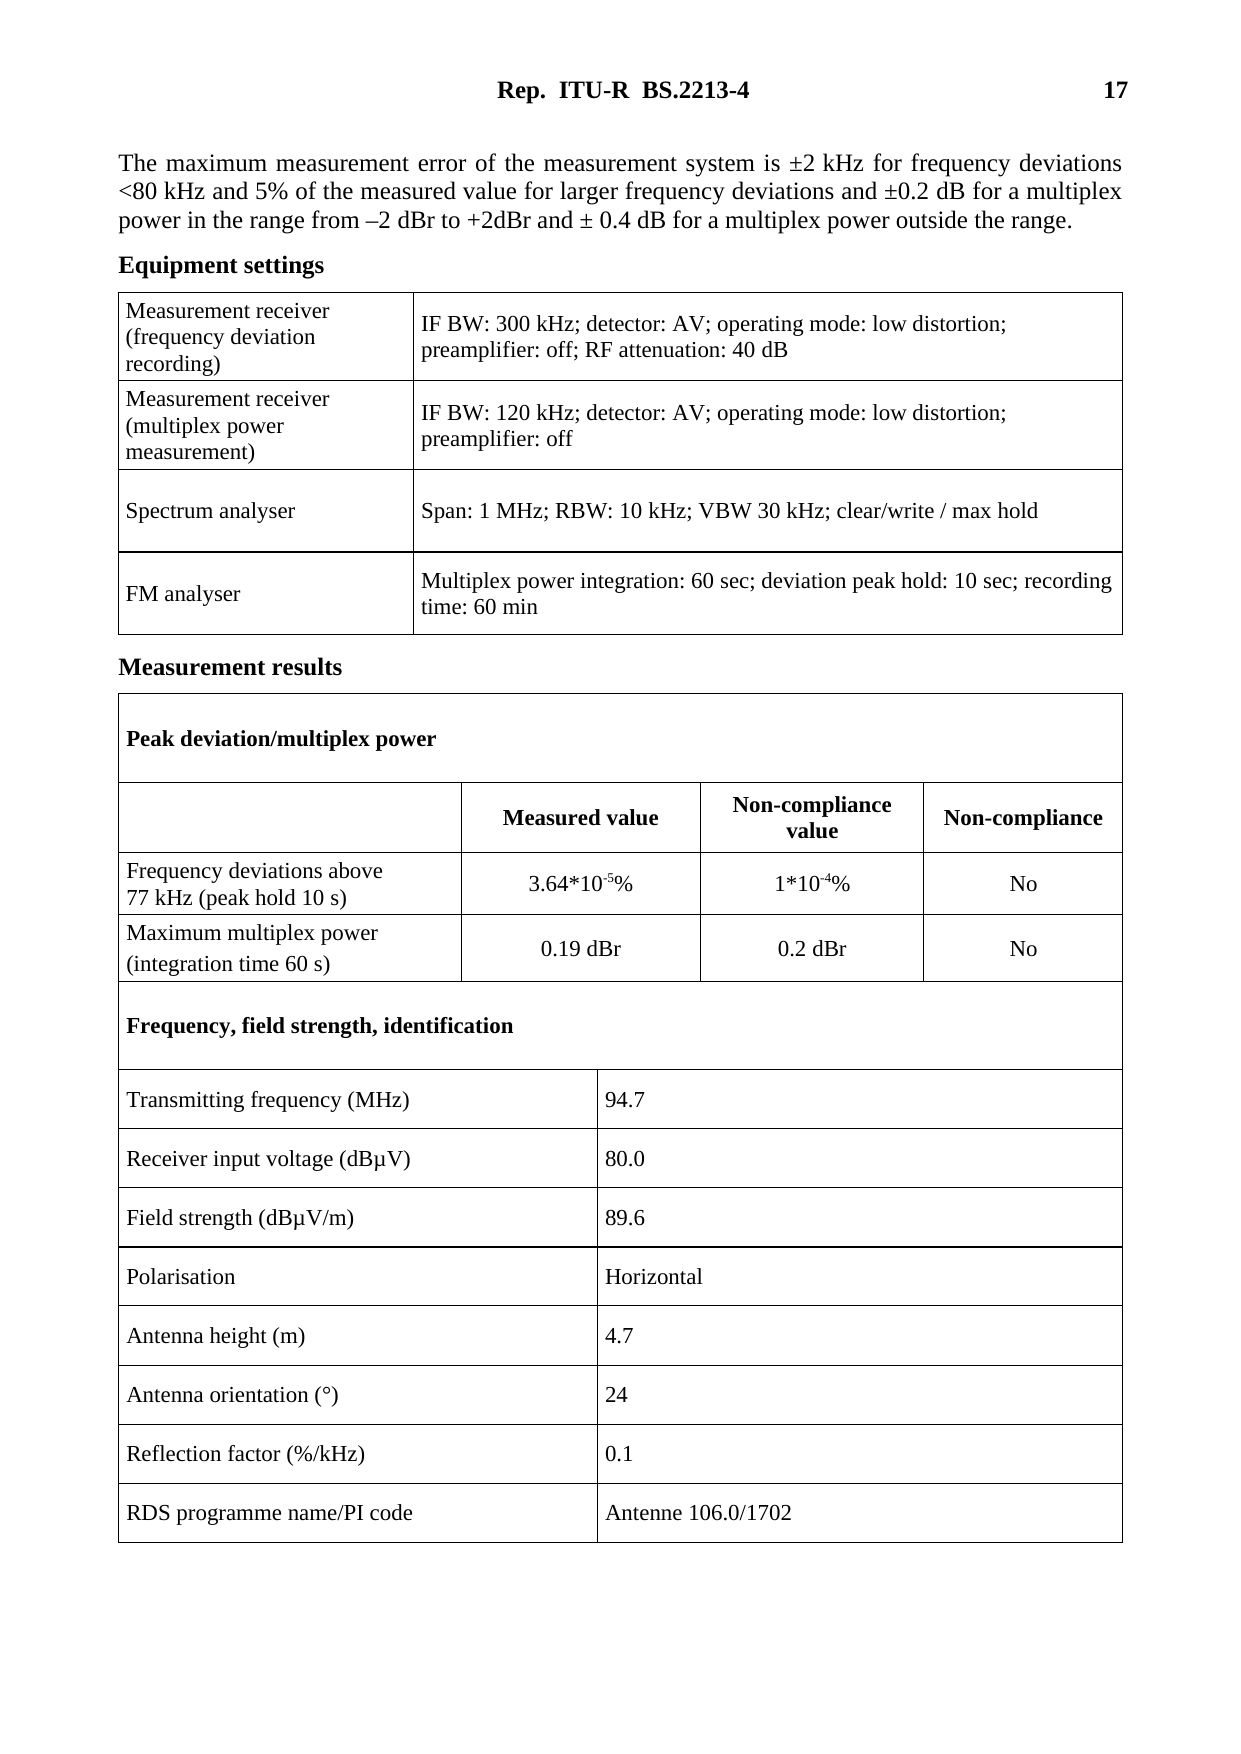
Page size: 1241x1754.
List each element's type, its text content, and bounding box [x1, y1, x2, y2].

table_cell Receiver input voltage (dBµV) [119, 1129, 597, 1187]
table_cell IF BW: 120 kHz; detector: AV; operating mode: low distortion; preamplifier: off [414, 381, 1122, 469]
table_cell Frequency, field strength, identification [119, 982, 1122, 1069]
table_cell Antenna orientation (°) [119, 1366, 597, 1423]
table_cell 89.6 [598, 1188, 1122, 1246]
table_cell Antenna height (m) [119, 1306, 597, 1364]
table_cell Span: 1 MHz; RBW: 10 kHz; VBW 30 kHz; clear/write / max hold [414, 470, 1122, 551]
table_cell Maximum multiplex power (integration time 60 s) [119, 915, 461, 981]
table_cell Horizontal [598, 1248, 1122, 1305]
table_cell 0.2 dBr [701, 915, 923, 981]
table_cell Spectrum analyser [119, 470, 413, 551]
table_header Measurement receiver (frequency deviation recording) [119, 293, 413, 380]
table_cell Measured value [462, 783, 700, 852]
table_cell No [924, 853, 1122, 914]
table_cell 94.7 [598, 1070, 1122, 1128]
table_cell No [924, 915, 1122, 981]
table_cell RDS programme name/PI code [119, 1484, 597, 1542]
table_cell 80.0 [598, 1129, 1122, 1187]
table_header IF BW: 300 kHz; detector: AV; operating mode: low distortion; preamplifier: off; RF attenuation: 40 dB [414, 293, 1122, 380]
table_cell 0.19 dBr [462, 915, 700, 981]
table_cell Field strength (dBµV/m) [119, 1188, 597, 1246]
table_cell Reflection factor (%/kHz) [119, 1425, 597, 1483]
table_cell Frequency deviations above 77 kHz (peak hold 10 s) [119, 853, 461, 914]
table_cell Non-compliance [924, 783, 1122, 852]
table_cell 4.7 [598, 1306, 1122, 1364]
table_cell 0.1 [598, 1425, 1122, 1483]
subtitle Equipment settings [118, 251, 1122, 279]
table_cell Transmitting frequency (MHz) [119, 1070, 597, 1128]
table_cell 3.64*10-5% [462, 853, 700, 914]
table_cell Multiplex power integration: 60 sec; deviation peak hold: 10 sec; recording time: 60 min [414, 553, 1122, 634]
table_cell 24 [598, 1366, 1122, 1423]
subtitle Measurement results [118, 652, 1122, 681]
table_header Peak deviation/multiplex power [119, 694, 1122, 782]
table_cell FM analyser [119, 553, 413, 634]
table_cell 1*10-4% [701, 853, 923, 914]
table_cell [119, 783, 461, 852]
text The maximum measurement error of the measurement system is ±2 kHz for frequency deviations <80 kHz and 5% of the measured value for larger frequency deviations and ±0.2 dB for a multiplex power in the range from ‒2 dBr to +2dBr and ± 0.4 dB for a multiplex power outside the range. [118, 148, 1122, 234]
table_cell Antenne 106.0/1702 [598, 1484, 1122, 1542]
table_cell Measurement receiver (multiplex power measurement) [119, 381, 413, 469]
table_cell Non-compliance value [701, 783, 923, 852]
table_cell Polarisation [119, 1248, 597, 1305]
